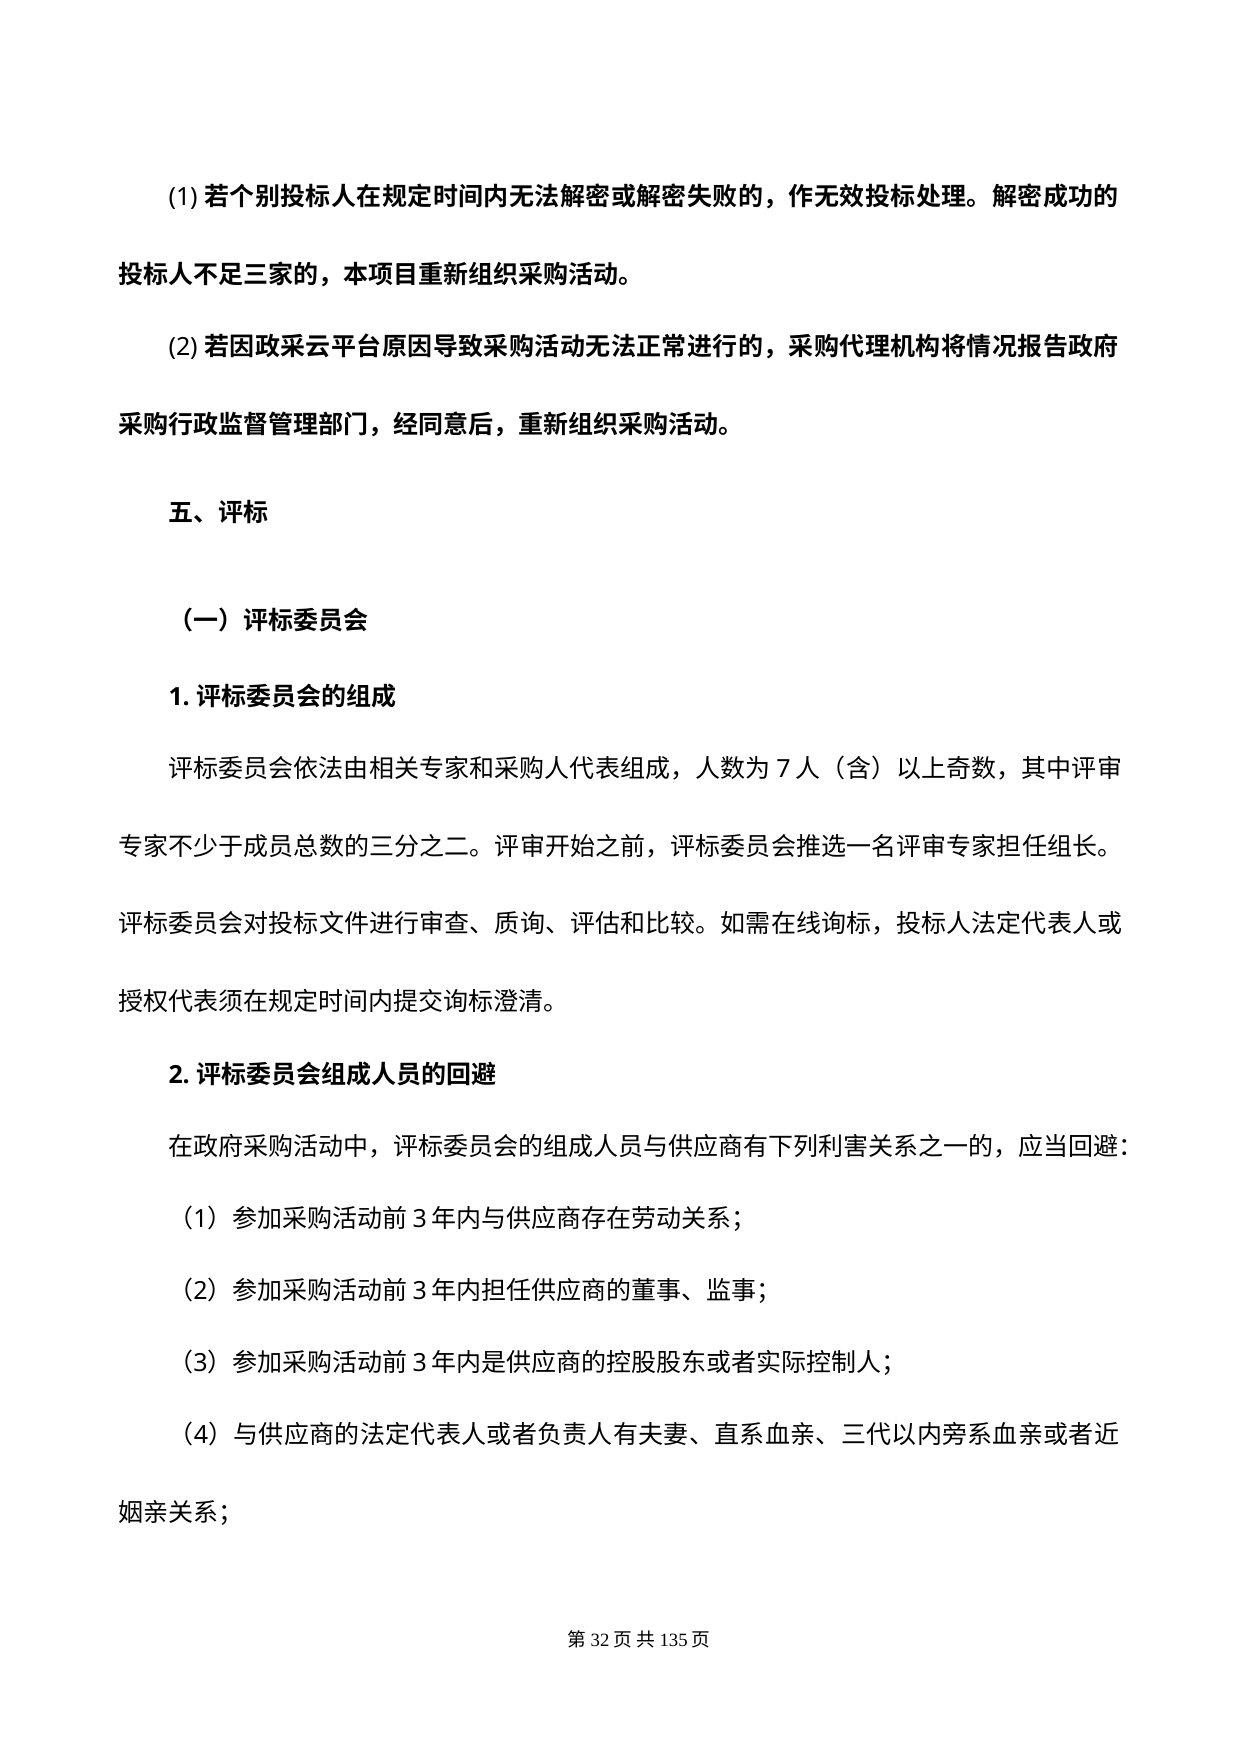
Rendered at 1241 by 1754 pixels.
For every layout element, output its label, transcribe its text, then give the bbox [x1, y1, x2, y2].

text （2）参加采购活动前3年内担任供应商的董事、监事； [118, 1256, 1122, 1321]
text （3）参加采购活动前3年内是供应商的控股股东或者实际控制人； [118, 1328, 1122, 1393]
text （4）与供应商的法定代表人或者负责人有夫妻、直系血亲、三代以内旁系血亲或者近姻亲关系； [118, 1401, 1122, 1543]
subtitle 五、评标 [118, 478, 1122, 543]
subtitle 若因政采云平台原因导致采购活动无法正常进行的，采购代理机构将情况报告政府采购行政监督管理部门，经同意后，重新组织采购活动。 [118, 312, 1122, 455]
list 评标委员会的组成 [118, 662, 1122, 727]
subtitle 若个别投标人在规定时间内无法解密或解密失败的，作无效投标处理。解密成功的投标人不足三家的，本项目重新组织采购活动。 [118, 162, 1122, 305]
list 评标委员会组成人员的回避 [118, 1040, 1122, 1105]
text 评标委员会依法由相关专家和采购人代表组成，人数为7人（含）以上奇数，其中评审专家不少于成员总数的三分之二。评审开始之前，评标委员会推选一名评审专家担任组长。评标委员会对投标文件进行审查、质询、评估和比较。如需在线询标，投标人法定代表人或授权代表须在规定时间内提交询标澄清。 [118, 734, 1122, 1032]
text （1）参加采购活动前3年内与供应商存在劳动关系； [118, 1184, 1122, 1249]
text 在政府采购活动中，评标委员会的组成人员与供应商有下列利害关系之一的，应当回避： [118, 1112, 1122, 1177]
subtitle （一）评标委员会 [118, 586, 1122, 651]
